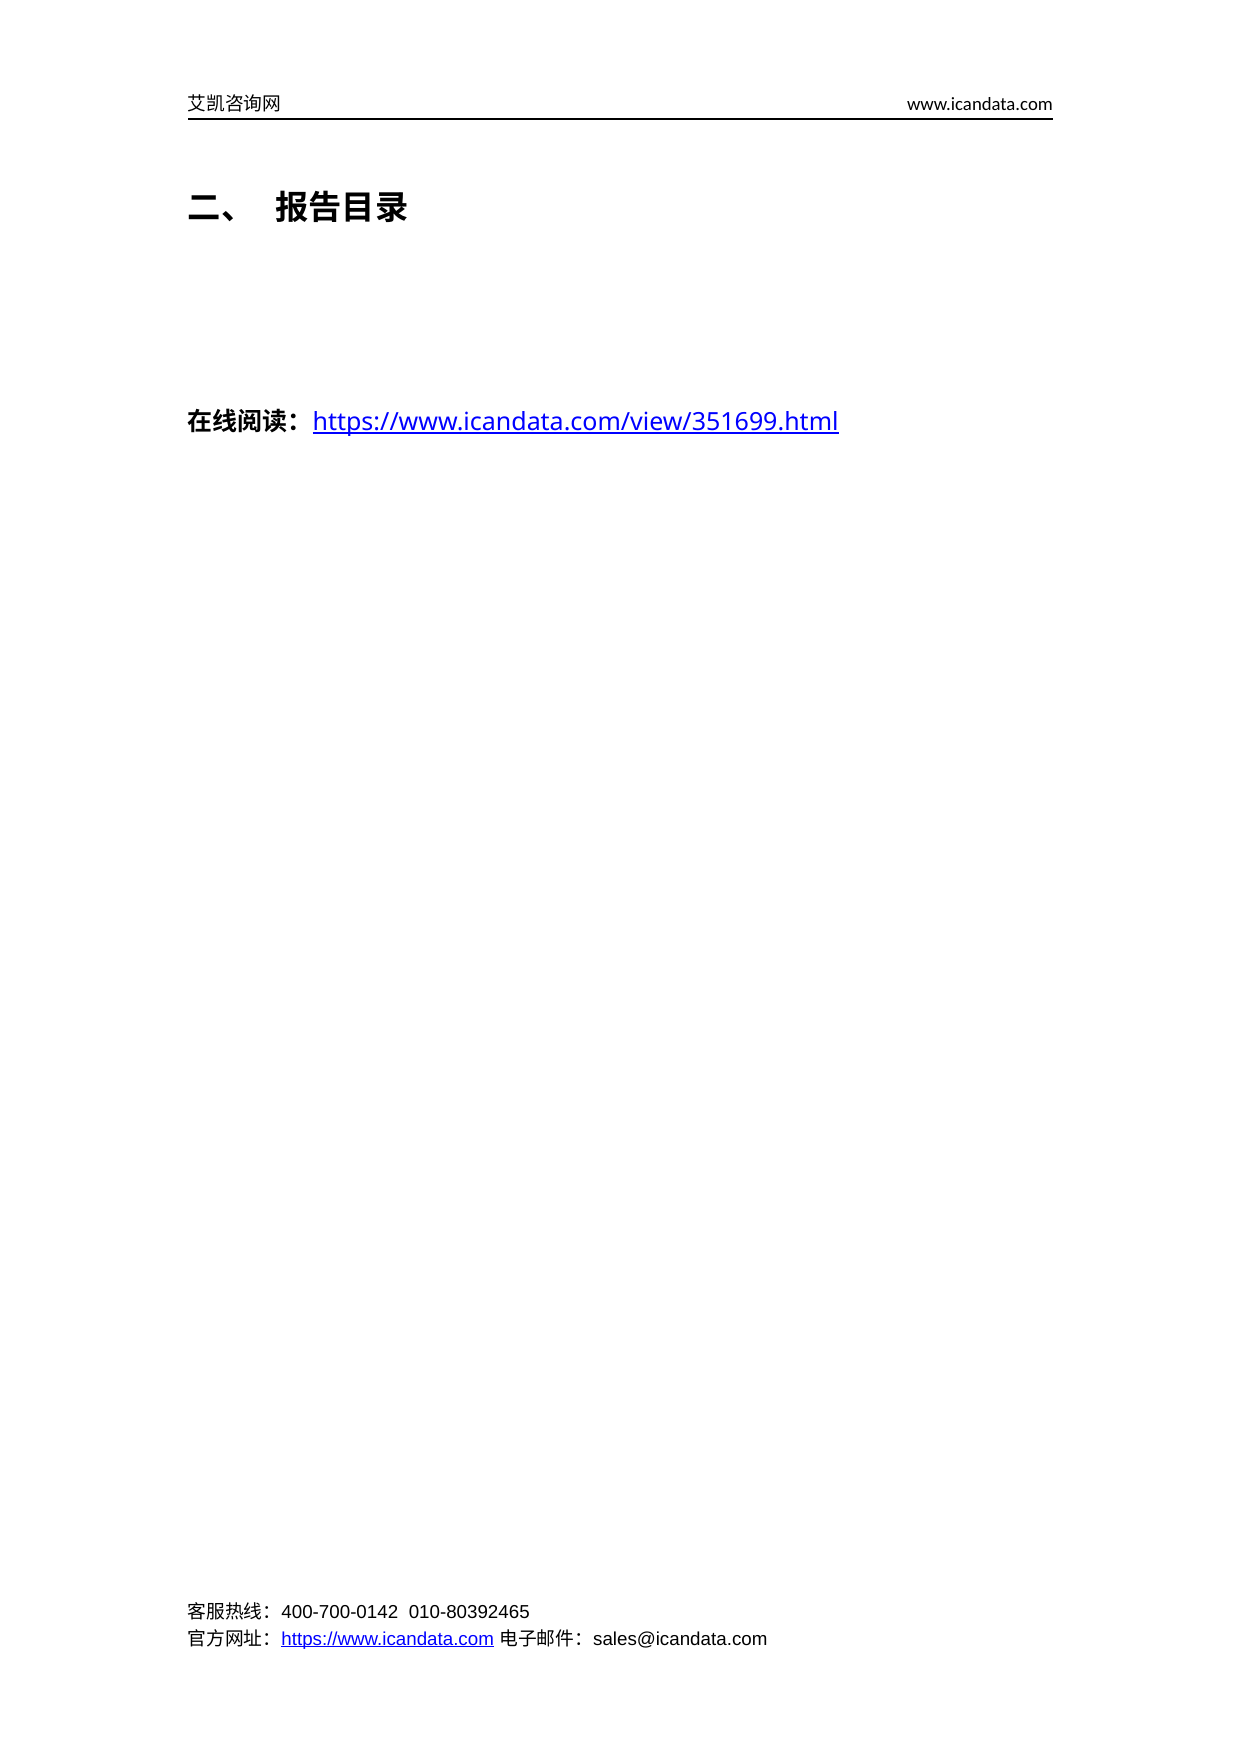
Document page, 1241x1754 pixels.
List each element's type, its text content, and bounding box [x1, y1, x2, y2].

text 在线阅读：https://www.icandata.com/view/351699.html [187, 387, 1053, 452]
subtitle 报告目录 [187, 172, 1053, 237]
